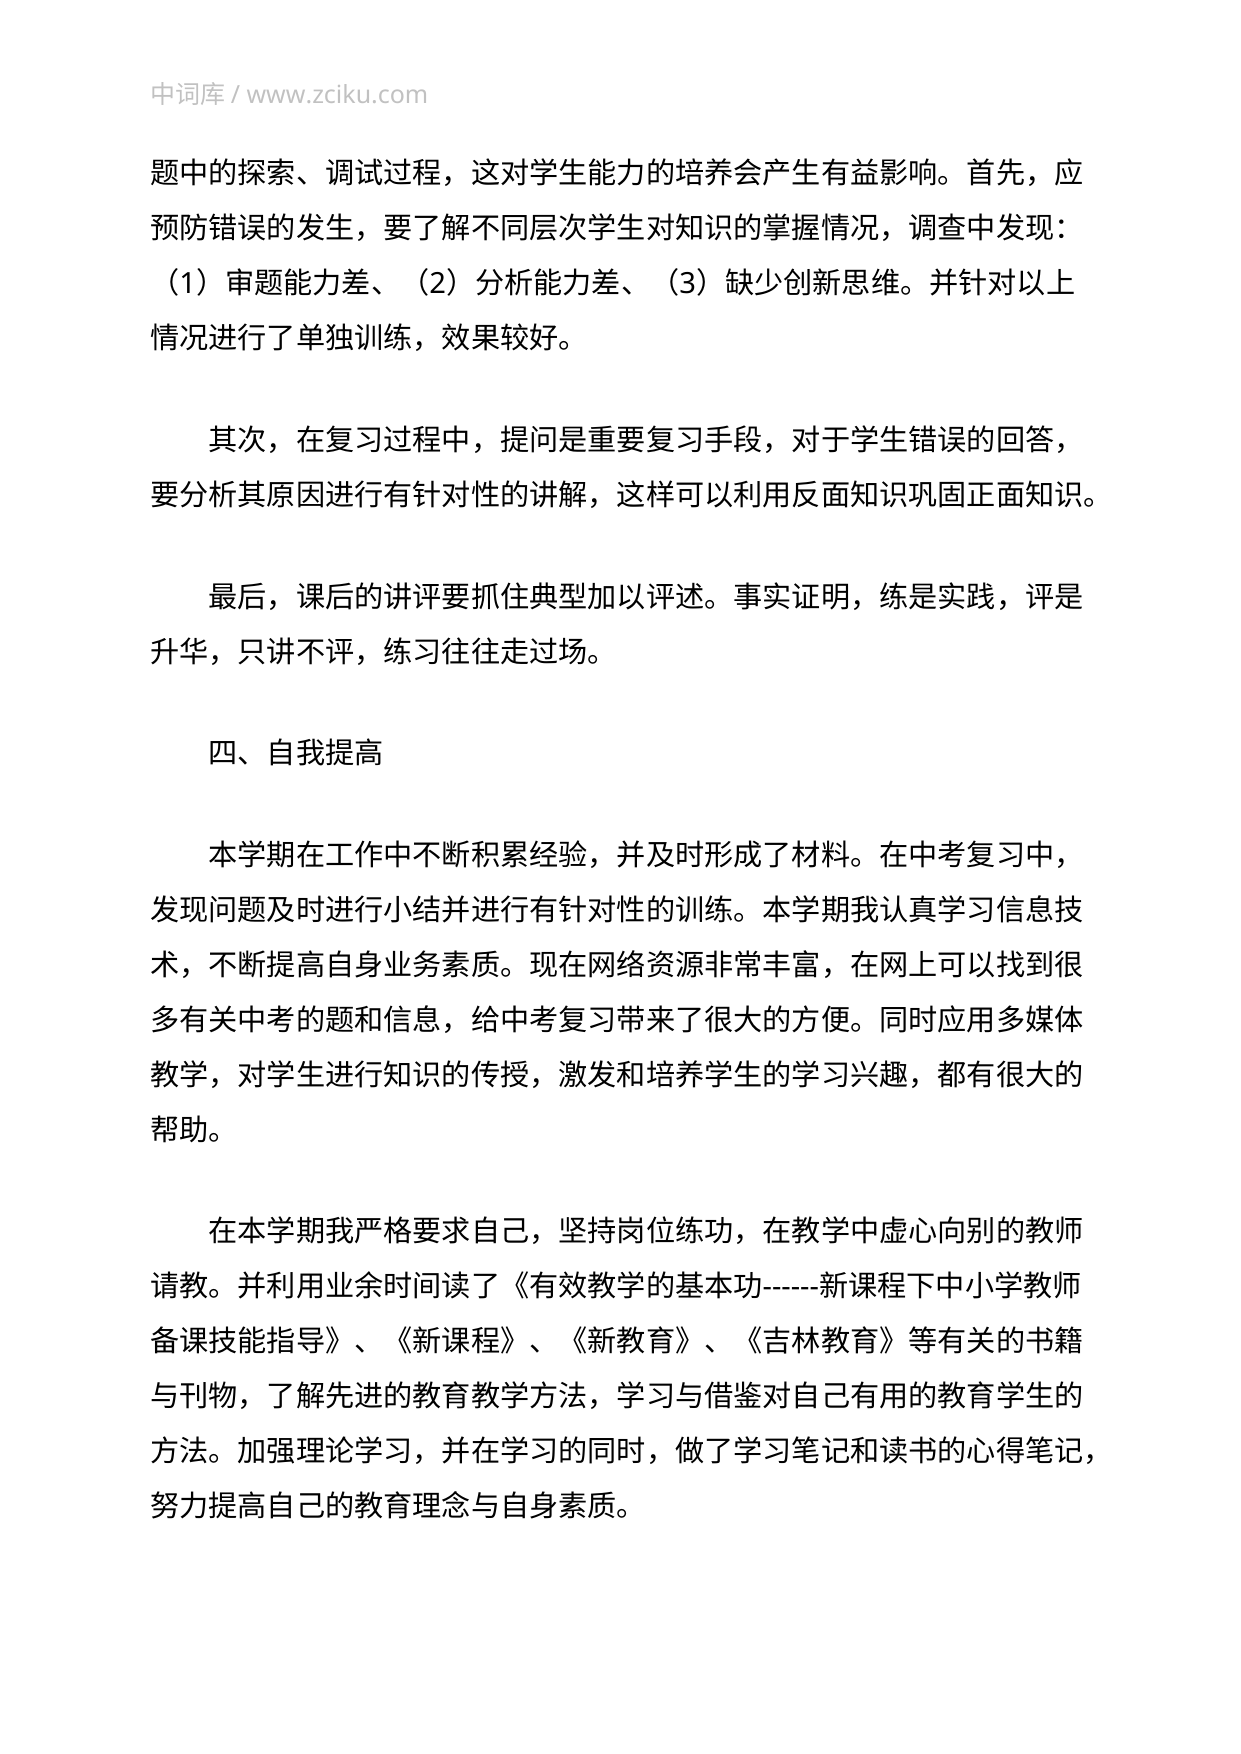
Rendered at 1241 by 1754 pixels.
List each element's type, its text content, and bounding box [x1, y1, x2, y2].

text 其次，在复习过程中，提问是重要复习手段，对于学生错误的回答，要分析其原因进行有针对性的讲解，这样可以利用反面知识巩固正面知识。 [150, 417, 1090, 514]
text 最后，课后的讲评要抓住典型加以评述。事实证明，练是实践，评是升华，只讲不评，练习往往走过场。 [150, 573, 1090, 670]
text 在本学期我严格要求自己，坚持岗位练功，在教学中虚心向别的教师请教。并利用业余时间读了《有效教学的基本功------新课程下中小学教师备课技能指导》、《新课程》、《新教育》、《吉林教育》等有关的书籍与刊物，了解先进的教育教学方法，学习与借鉴对自己有用的教育学生的方法。加强理论学习，并在学习的同时，做了学习笔记和读书的心得笔记，努力提高自己的教育理念与自身素质。 [150, 1208, 1090, 1525]
text 本学期在工作中不断积累经验，并及时形成了材料。在中考复习中，发现问题及时进行小结并进行有针对性的训练。本学期我认真学习信息技术，不断提高自身业务素质。现在网络资源非常丰富，在网上可以找到很多有关中考的题和信息，给中考复习带来了很大的方便。同时应用多媒体教学，对学生进行知识的传授，激发和培养学生的学习兴趣，都有很大的帮助。 [150, 832, 1090, 1148]
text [150, 150, 1090, 357]
text 四、自我提高 [150, 730, 1090, 772]
